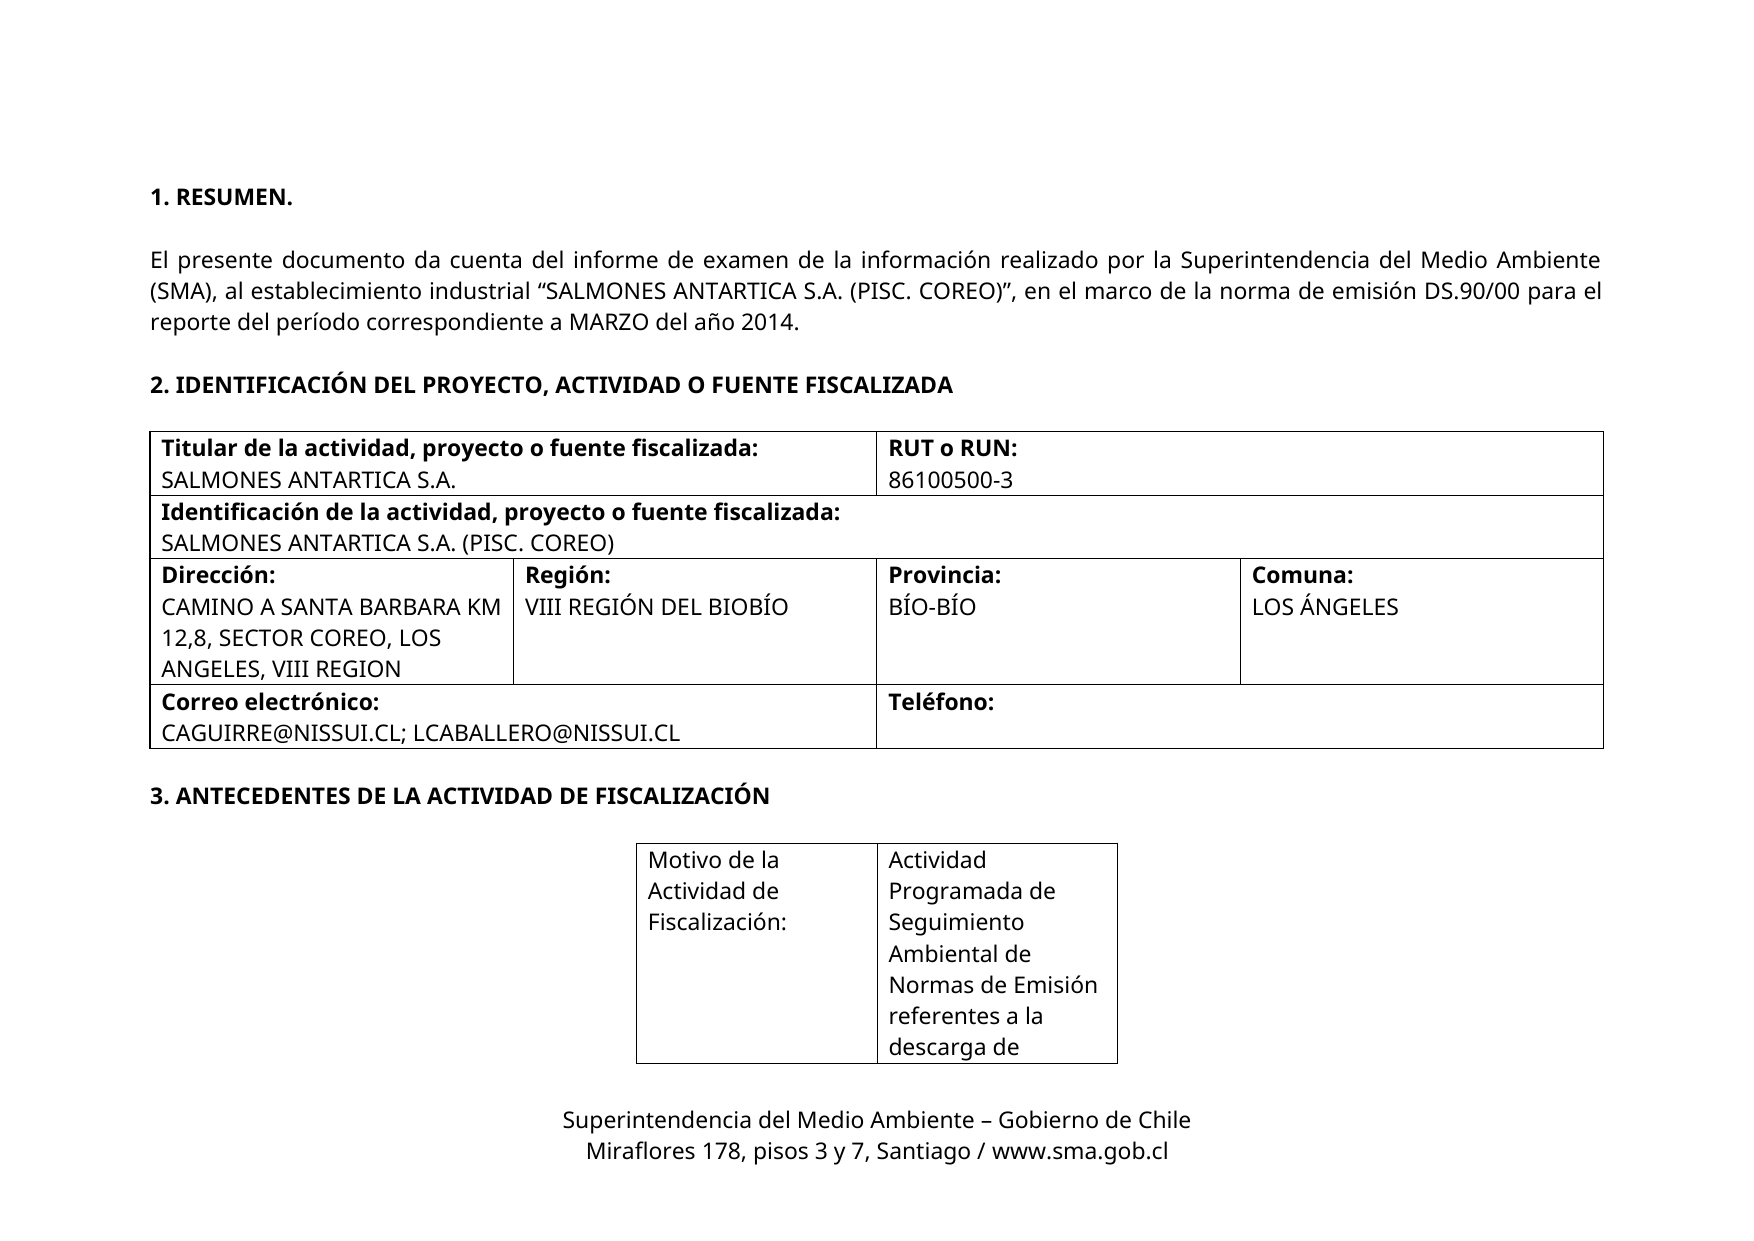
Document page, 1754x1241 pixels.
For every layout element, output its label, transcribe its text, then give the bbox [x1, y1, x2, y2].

table_cell Provincia: BÍO-BÍO [877, 559, 1240, 684]
text 3. ANTECEDENTES DE LA ACTIVIDAD DE FISCALIZACIÓN [150, 749, 1604, 811]
table_cell Dirección: CAMINO A SANTA BARBARA KM 12,8, SECTOR COREO, LOS ANGELES, VIII REGION [151, 559, 513, 684]
table_header Titular de la actividad, proyecto o fuente fiscalizada: SALMONES ANTARTICA S.A. [151, 432, 876, 495]
text 2. IDENTIFICACIÓN DEL PROYECTO, ACTIVIDAD O FUENTE FISCALIZADA [150, 337, 1604, 400]
text 1. RESUMEN. [150, 150, 1604, 212]
table_cell Identificación de la actividad, proyecto o fuente fiscalizada: SALMONES ANTARTICA S.A. (PISC. COREO) [151, 496, 1603, 558]
text El presente documento da cuenta del informe de examen de la información realizado por la Superintendencia del Medio Ambiente (SMA), al establecimiento industrial “SALMONES ANTARTICA S.A. (PISC. COREO)”, en el marco de la norma de emisión DS.90/00 para el reporte del período correspondiente a MARZO del año 2014. [150, 212, 1604, 337]
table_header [878, 844, 1117, 1062]
table_cell Teléfono: [877, 685, 1603, 748]
table_cell Región: VIII REGIÓN DEL BIOBÍO [514, 559, 876, 684]
table_header RUT o RUN: 86100500-3 [877, 432, 1603, 495]
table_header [637, 844, 877, 1062]
table_cell Comuna: LOS ÁNGELES [1241, 559, 1603, 684]
table_cell Correo electrónico: CAGUIRRE@NISSUI.CL; LCABALLERO@NISSUI.CL [151, 685, 876, 748]
